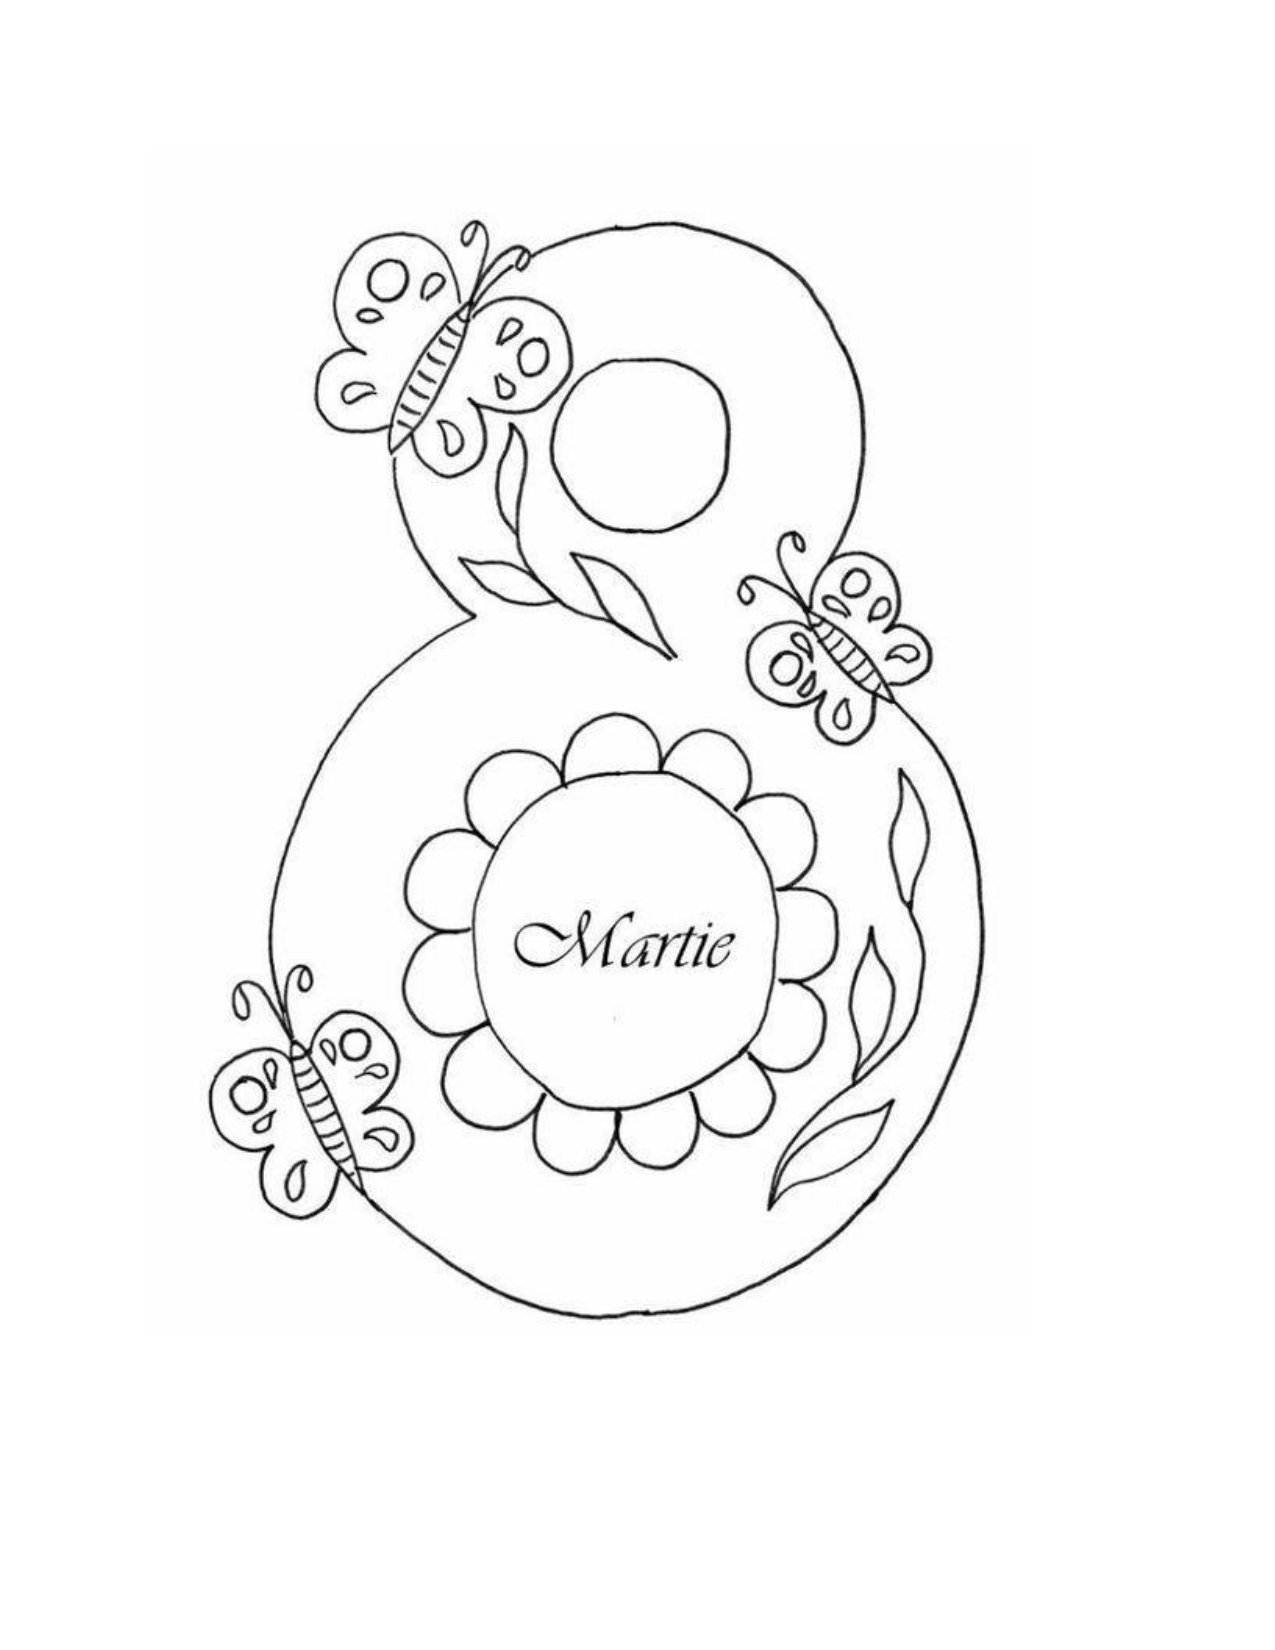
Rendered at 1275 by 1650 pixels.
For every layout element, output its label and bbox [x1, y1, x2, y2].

picture [150, 150, 1031, 1334]
